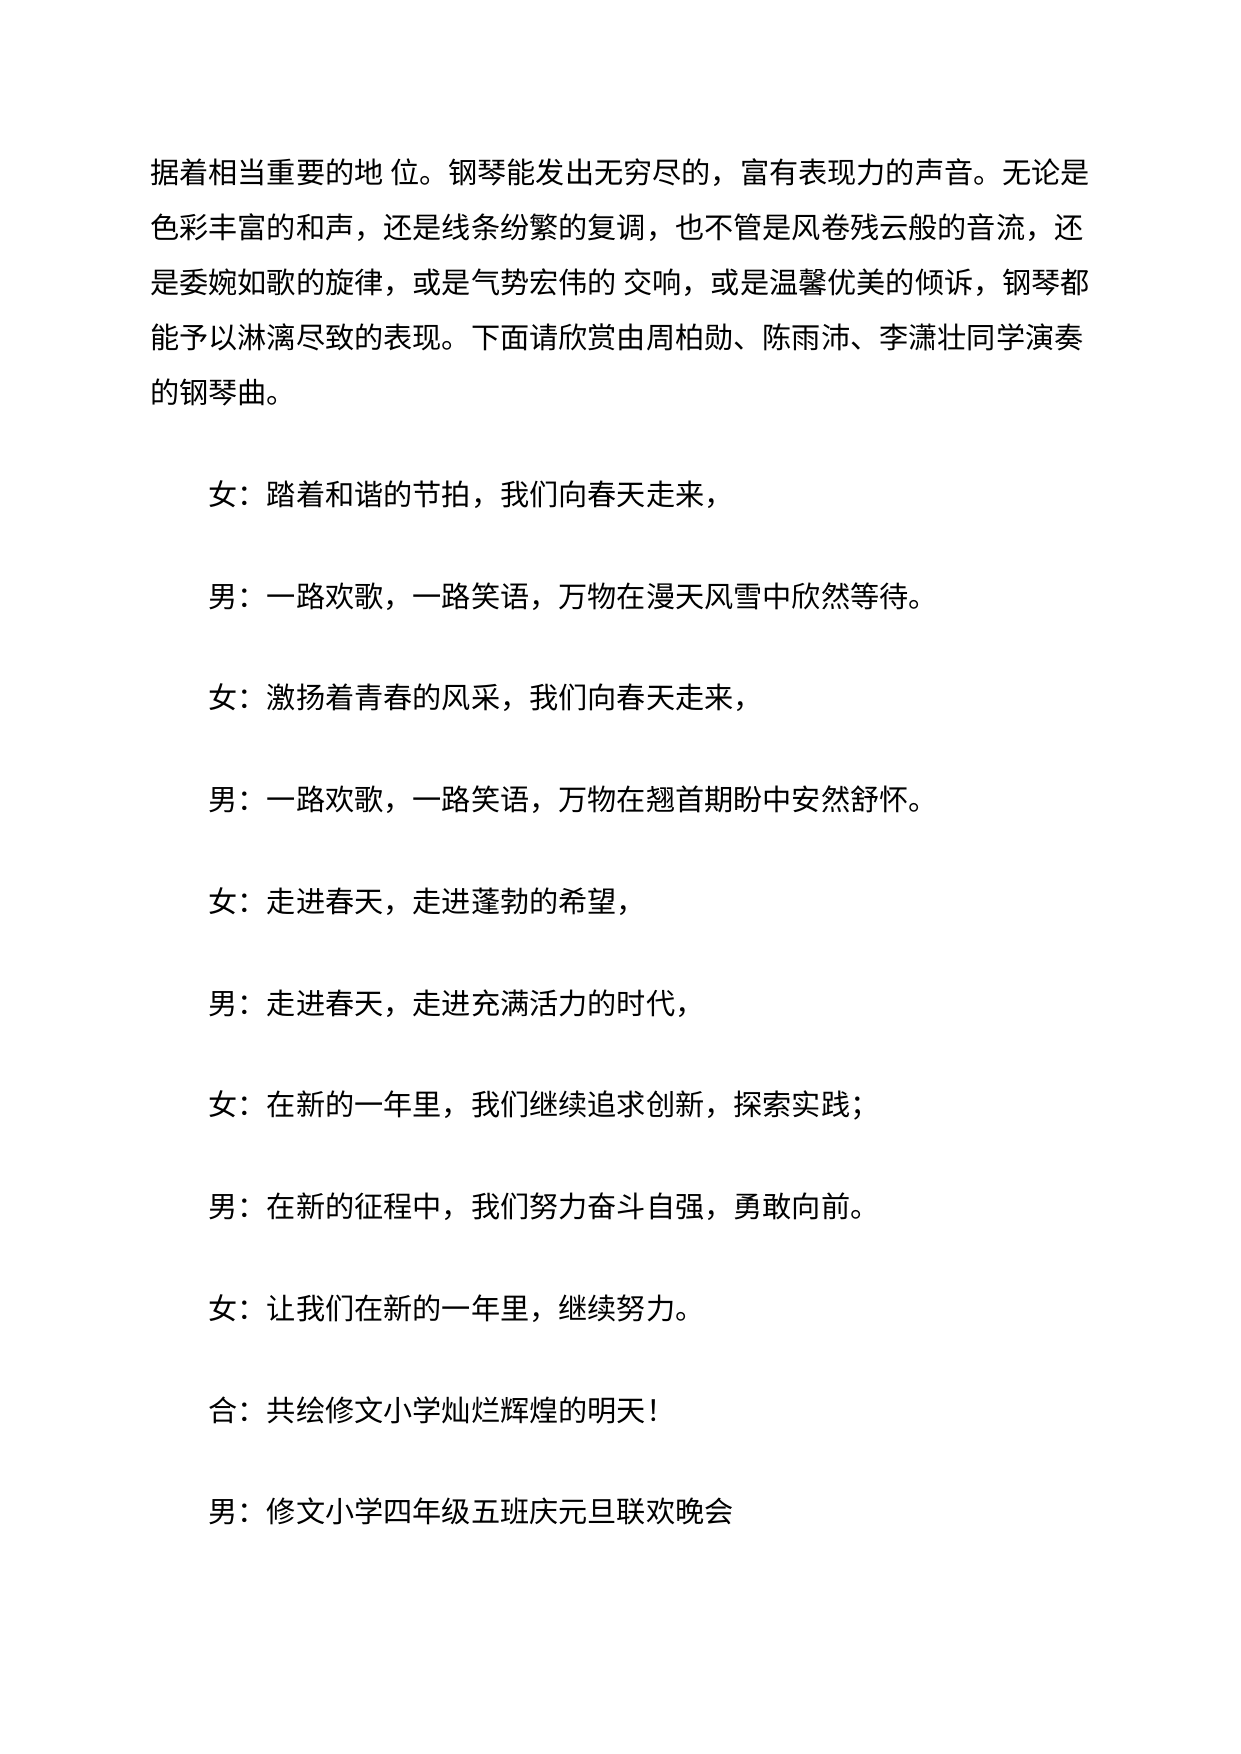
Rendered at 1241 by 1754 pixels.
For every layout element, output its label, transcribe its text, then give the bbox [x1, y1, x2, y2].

text 男：修文小学四年级五班庆元旦联欢晚会 [150, 1489, 1090, 1531]
text 女：激扬着青春的风采，我们向春天走来， [150, 675, 1090, 717]
text 男：一路欢歌，一路笑语，万物在翘首期盼中安然舒怀。 [150, 777, 1090, 819]
text 男：走进春天，走进充满活力的时代， [150, 980, 1090, 1022]
text 女：走进春天，走进蓬勃的希望， [150, 878, 1090, 921]
text 女：在新的一年里，我们继续追求创新，探索实践； [150, 1082, 1090, 1124]
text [150, 150, 1090, 412]
text 女：踏着和谐的节拍，我们向春天走来， [150, 471, 1090, 514]
text 合：共绘修文小学灿烂辉煌的明天！ [150, 1387, 1090, 1429]
text 女：让我们在新的一年里，继续努力。 [150, 1286, 1090, 1328]
text 男：在新的征程中，我们努力奋斗自强，勇敢向前。 [150, 1184, 1090, 1226]
text 男：一路欢歌，一路笑语，万物在漫天风雪中欣然等待。 [150, 573, 1090, 615]
